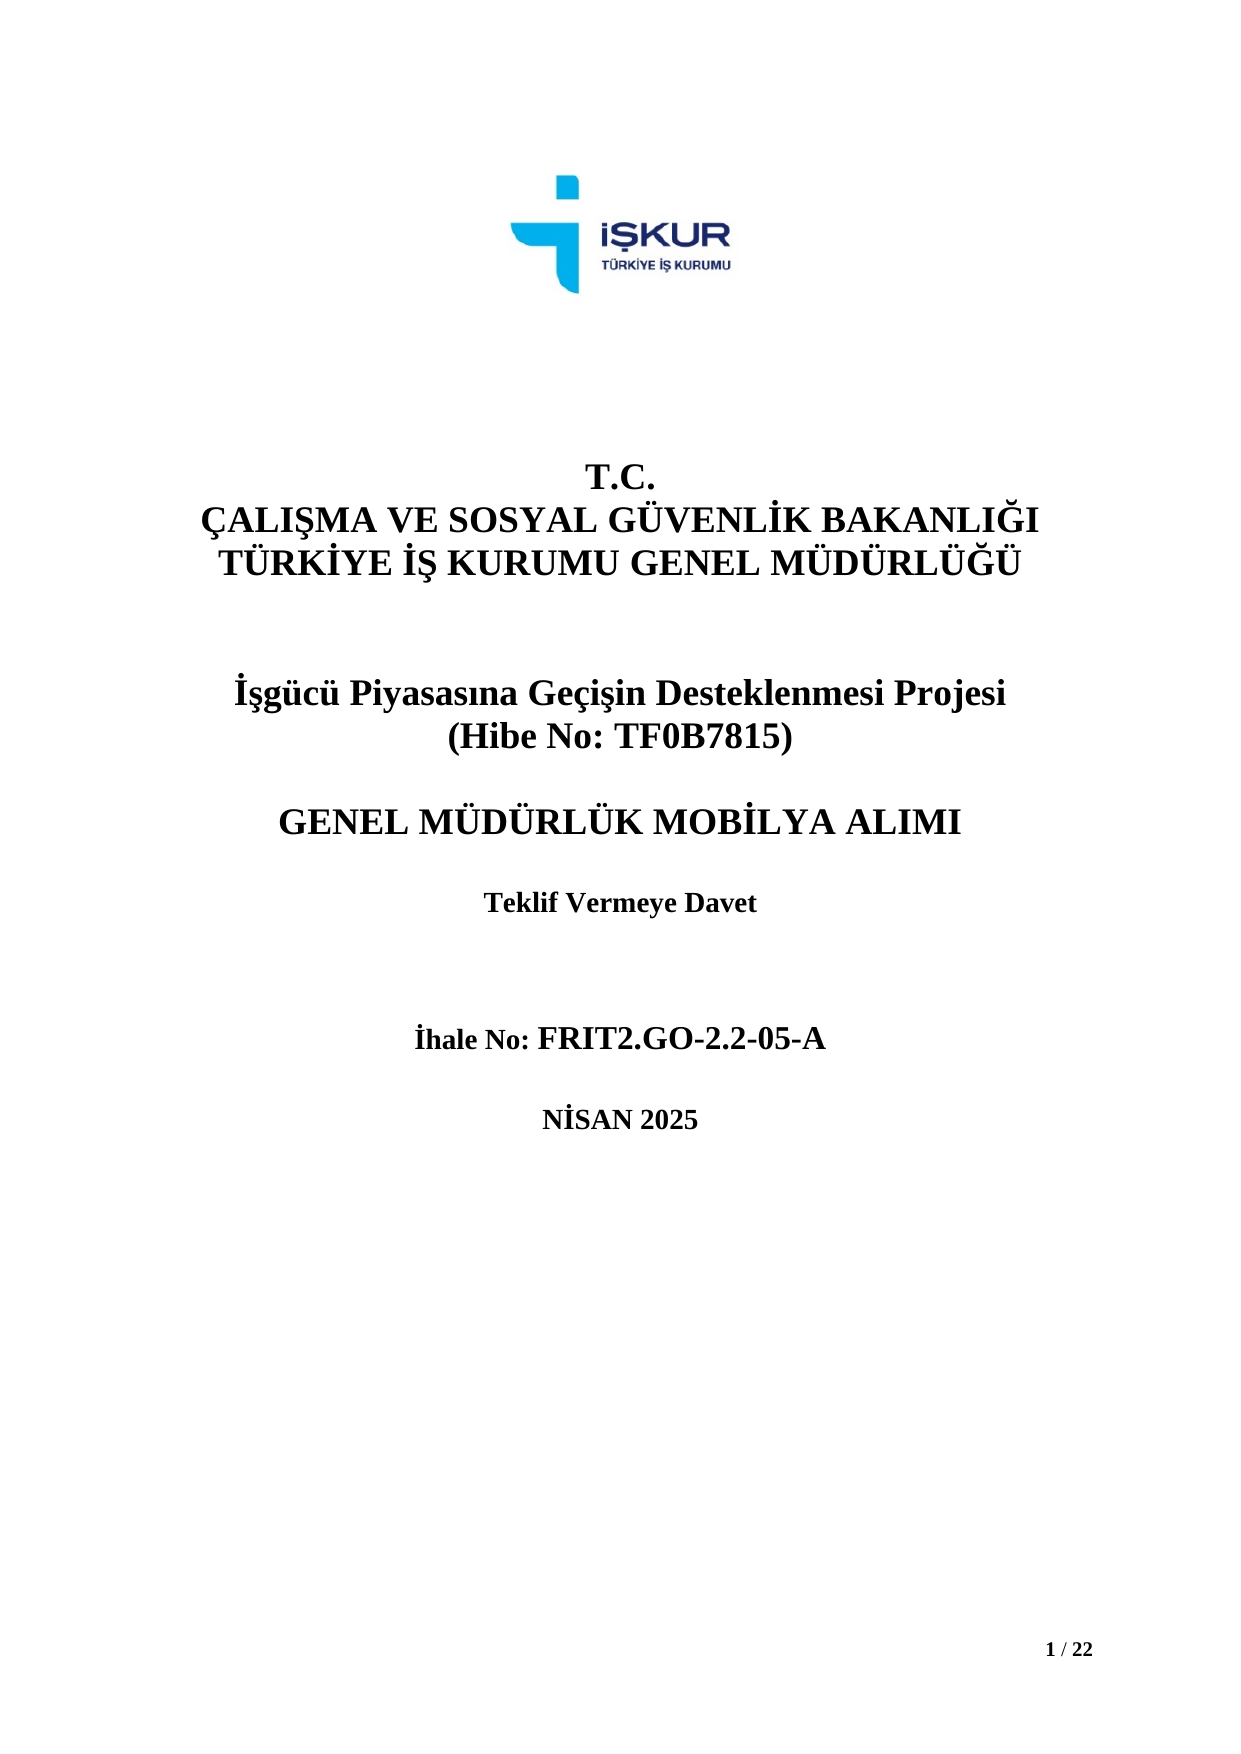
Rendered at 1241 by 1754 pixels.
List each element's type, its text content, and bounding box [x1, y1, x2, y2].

text NİSAN 2025 [148, 1102, 1092, 1136]
text Teklif Vermeye Davet [148, 886, 1092, 919]
text (Hibe No: TF0B7815) [148, 713, 1092, 756]
text T.C. [148, 454, 1092, 497]
text GENEL MÜDÜRLÜK MOBİLYA ALIMI [148, 799, 1092, 842]
text İhale No: FRIT2.GO-2.2-05-A [148, 1018, 1092, 1056]
text İşgücü Piyasasına Geçişin Desteklenmesi Projesi [148, 670, 1092, 713]
text TÜRKİYE İŞ KURUMU GENEL MÜDÜRLÜĞÜ [148, 541, 1092, 584]
text ÇALIŞMA VE SOSYAL GÜVENLİK BAKANLIĞI [148, 497, 1092, 541]
picture [481, 147, 759, 321]
